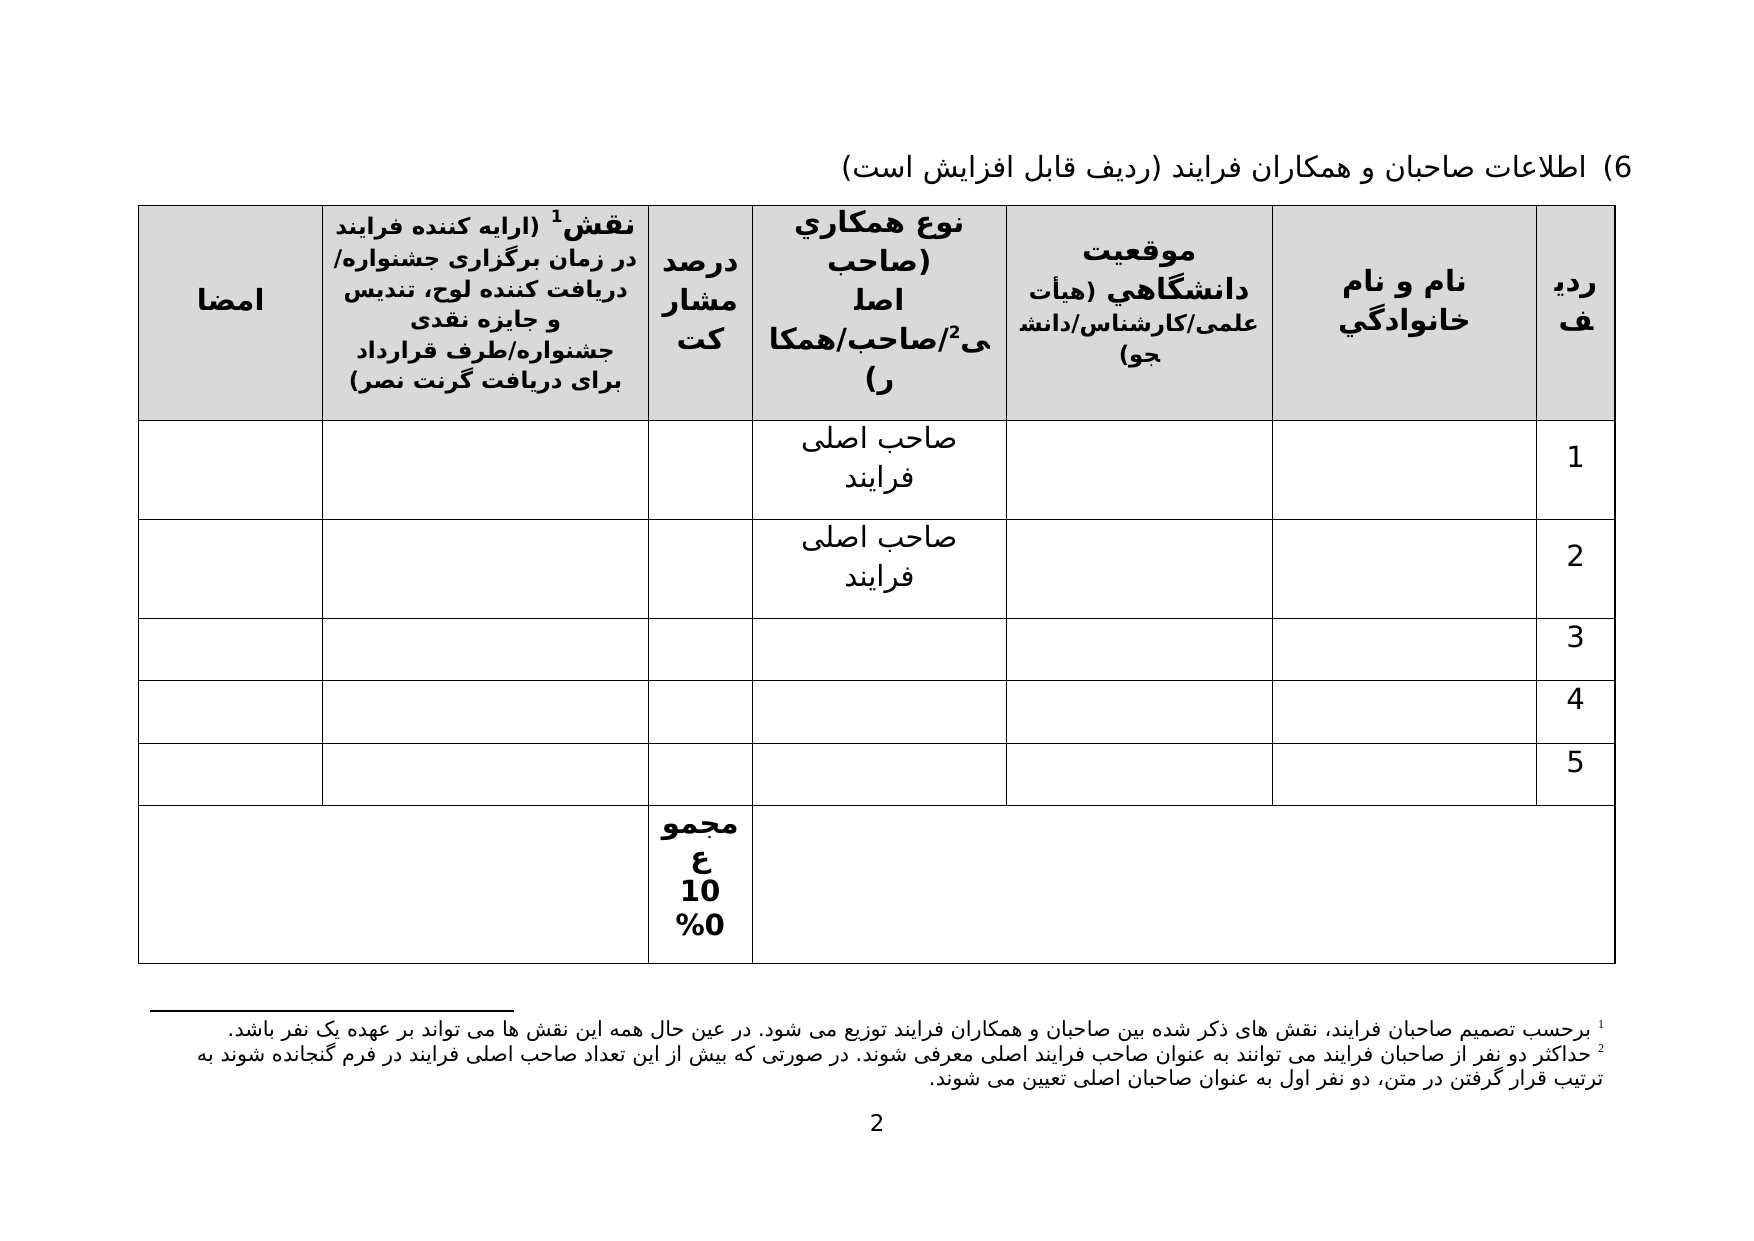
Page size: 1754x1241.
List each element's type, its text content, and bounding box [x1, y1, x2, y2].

table_cell [323, 421, 648, 519]
table_cell [323, 681, 648, 743]
list اطلاعات صاحبان و همكاران فرایند (رديف قابل افزايش است) [109, 150, 1602, 184]
table_cell 4 [1537, 681, 1614, 743]
table_cell [753, 619, 1006, 680]
table_header امضا [139, 206, 322, 420]
table_cell مجموع 100% [649, 806, 752, 963]
table_cell [1007, 681, 1272, 743]
table_cell [649, 421, 752, 519]
table_cell [753, 681, 1006, 743]
table_cell [753, 744, 1006, 805]
table_header موقعیت دانشگاهي (هیأت علمی/کارشناس/دانشجو) [1007, 206, 1272, 420]
table_cell 2 [1537, 520, 1614, 618]
table_header نوع همكاري (صاحب اصلی/صاحب/همکار) [753, 206, 1006, 420]
table_cell [649, 681, 752, 743]
table_cell [1007, 619, 1272, 680]
table_cell [139, 744, 322, 805]
table_header درصد مشاركت [649, 206, 752, 420]
table_cell [139, 520, 322, 618]
table_cell [1273, 681, 1536, 743]
table_cell [139, 681, 322, 743]
table_cell [649, 744, 752, 805]
table_cell 3 [1537, 619, 1614, 680]
table_cell [1273, 520, 1536, 618]
table_cell [139, 619, 322, 680]
table_cell [139, 806, 648, 963]
table_cell 1 [1537, 421, 1614, 519]
table_cell [753, 806, 1614, 963]
table_cell صاحب اصلی فرایند [753, 520, 1006, 618]
table_cell 5 [1537, 744, 1614, 805]
table_header نقش (ارایه کننده فرایند در زمان برگزاری جشنواره/ دریافت کننده لوح، تندیس و جایزه نقدی جشنواره/طرف قرارداد برای دریافت گرنت نصر) [323, 206, 648, 420]
table_cell [1273, 421, 1536, 519]
table_header نام و نام خانوادگي [1273, 206, 1536, 420]
table_cell [649, 619, 752, 680]
table_cell [649, 520, 752, 618]
table_cell [1007, 744, 1272, 805]
table_cell [1007, 421, 1272, 519]
table_cell [1273, 619, 1536, 680]
table_cell [323, 520, 648, 618]
table_cell [1273, 744, 1536, 805]
table_cell [323, 744, 648, 805]
table_header ردیف [1537, 206, 1614, 420]
table_cell [139, 421, 322, 519]
table_cell صاحب اصلی فرایند [753, 421, 1006, 519]
table_cell [323, 619, 648, 680]
table_cell [1007, 520, 1272, 618]
